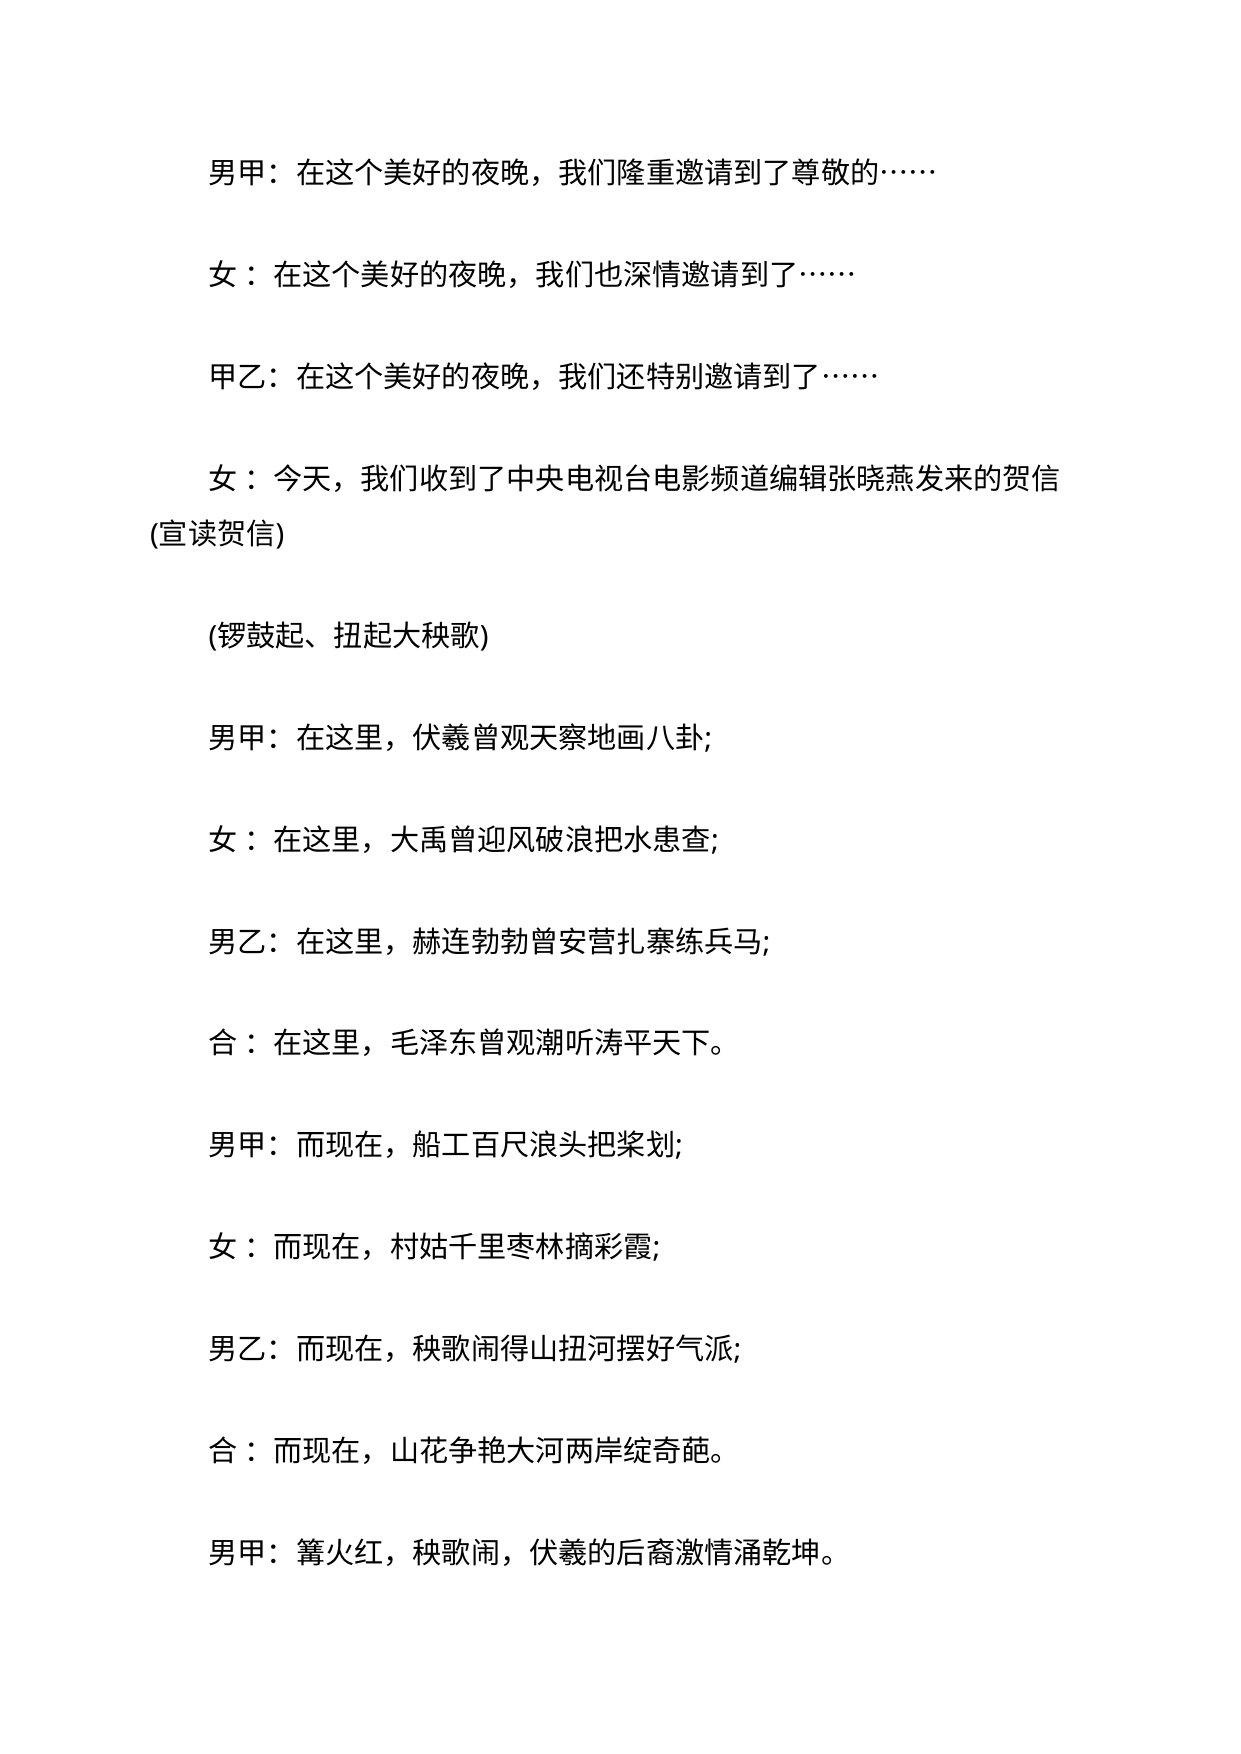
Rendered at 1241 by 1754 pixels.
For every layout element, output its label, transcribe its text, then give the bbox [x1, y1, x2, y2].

text 男甲：篝火红，秧歌闹，伏羲的后裔激情涌乾坤。 [150, 1529, 1090, 1572]
text 女 ：在这里，大禹曾迎风破浪把水患查; [150, 816, 1090, 858]
text 男甲：而现在，船工百尺浪头把桨划; [150, 1122, 1090, 1164]
text 男乙：而现在，秧歌闹得山扭河摆好气派; [150, 1326, 1090, 1368]
text 女 ：在这个美好的夜晚，我们也深情邀请到了…… [150, 252, 1090, 294]
text 男甲：在这个美好的夜晚，我们隆重邀请到了尊敬的…… [150, 150, 1090, 192]
text 女 ：而现在，村姑千里枣林摘彩霞; [150, 1224, 1090, 1266]
text 男甲：在这里，伏羲曾观天察地画八卦; [150, 714, 1090, 757]
text 甲乙：在这个美好的夜晚，我们还特别邀请到了…… [150, 353, 1090, 396]
text 合 ：而现在，山花争艳大河两岸绽奇葩。 [150, 1428, 1090, 1470]
text 合 ：在这里，毛泽东曾观潮听涛平天下。 [150, 1020, 1090, 1062]
text (锣鼓起、扭起大秧歌) [150, 612, 1090, 654]
text 女 ：今天，我们收到了中央电视台电影频道编辑张晓燕发来的贺信(宣读贺信) [150, 455, 1090, 553]
text 男乙：在这里，赫连勃勃曾安营扎寨练兵马; [150, 918, 1090, 961]
